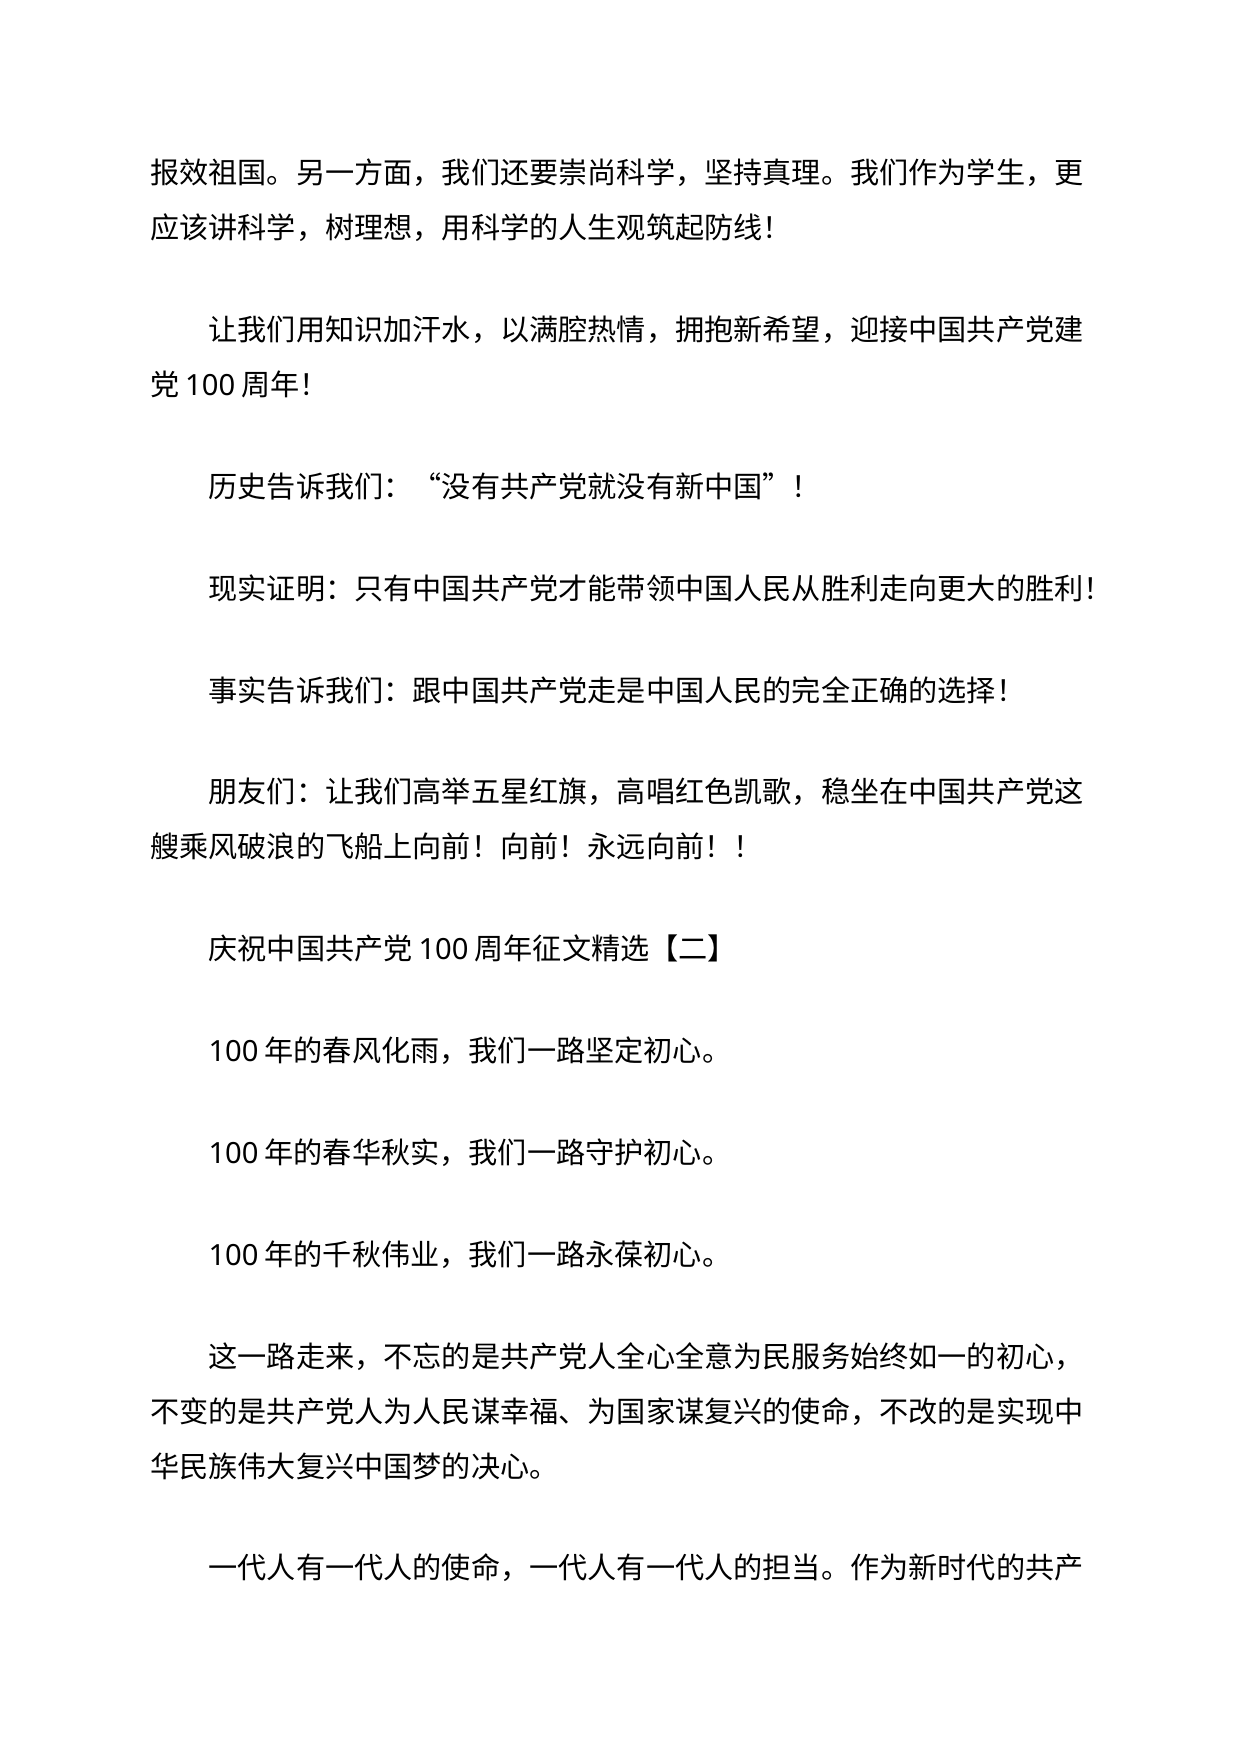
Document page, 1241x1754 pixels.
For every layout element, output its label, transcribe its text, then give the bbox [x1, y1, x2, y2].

text 100年的千秋伟业，我们一路永葆初心。 [150, 1231, 1090, 1274]
text 庆祝中国共产党100周年征文精选【二】 [150, 926, 1090, 968]
text 100年的春风化雨，我们一路坚定初心。 [150, 1027, 1090, 1070]
text 100年的春华秋实，我们一路守护初心。 [150, 1129, 1090, 1172]
text 历史告诉我们：“没有共产党就没有新中国”！ [150, 463, 1090, 506]
text 朋友们：让我们高举五星红旗，高唱红色凯歌，稳坐在中国共产党这艘乘风破浪的飞船上向前！向前！永远向前！！ [150, 769, 1090, 866]
text 这一路走来，不忘的是共产党人全心全意为民服务始终如一的初心，不变的是共产党人为人民谋幸福、为国家谋复兴的使命，不改的是实现中华民族伟大复兴中国梦的决心。 [150, 1333, 1090, 1486]
text 现实证明：只有中国共产党才能带领中国人民从胜利走向更大的胜利！ [150, 565, 1090, 608]
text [150, 1545, 1090, 1587]
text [150, 150, 1090, 247]
text 事实告诉我们：跟中国共产党走是中国人民的完全正确的选择！ [150, 667, 1090, 709]
text 让我们用知识加汗水，以满腔热情，拥抱新希望，迎接中国共产党建党100周年！ [150, 307, 1090, 404]
